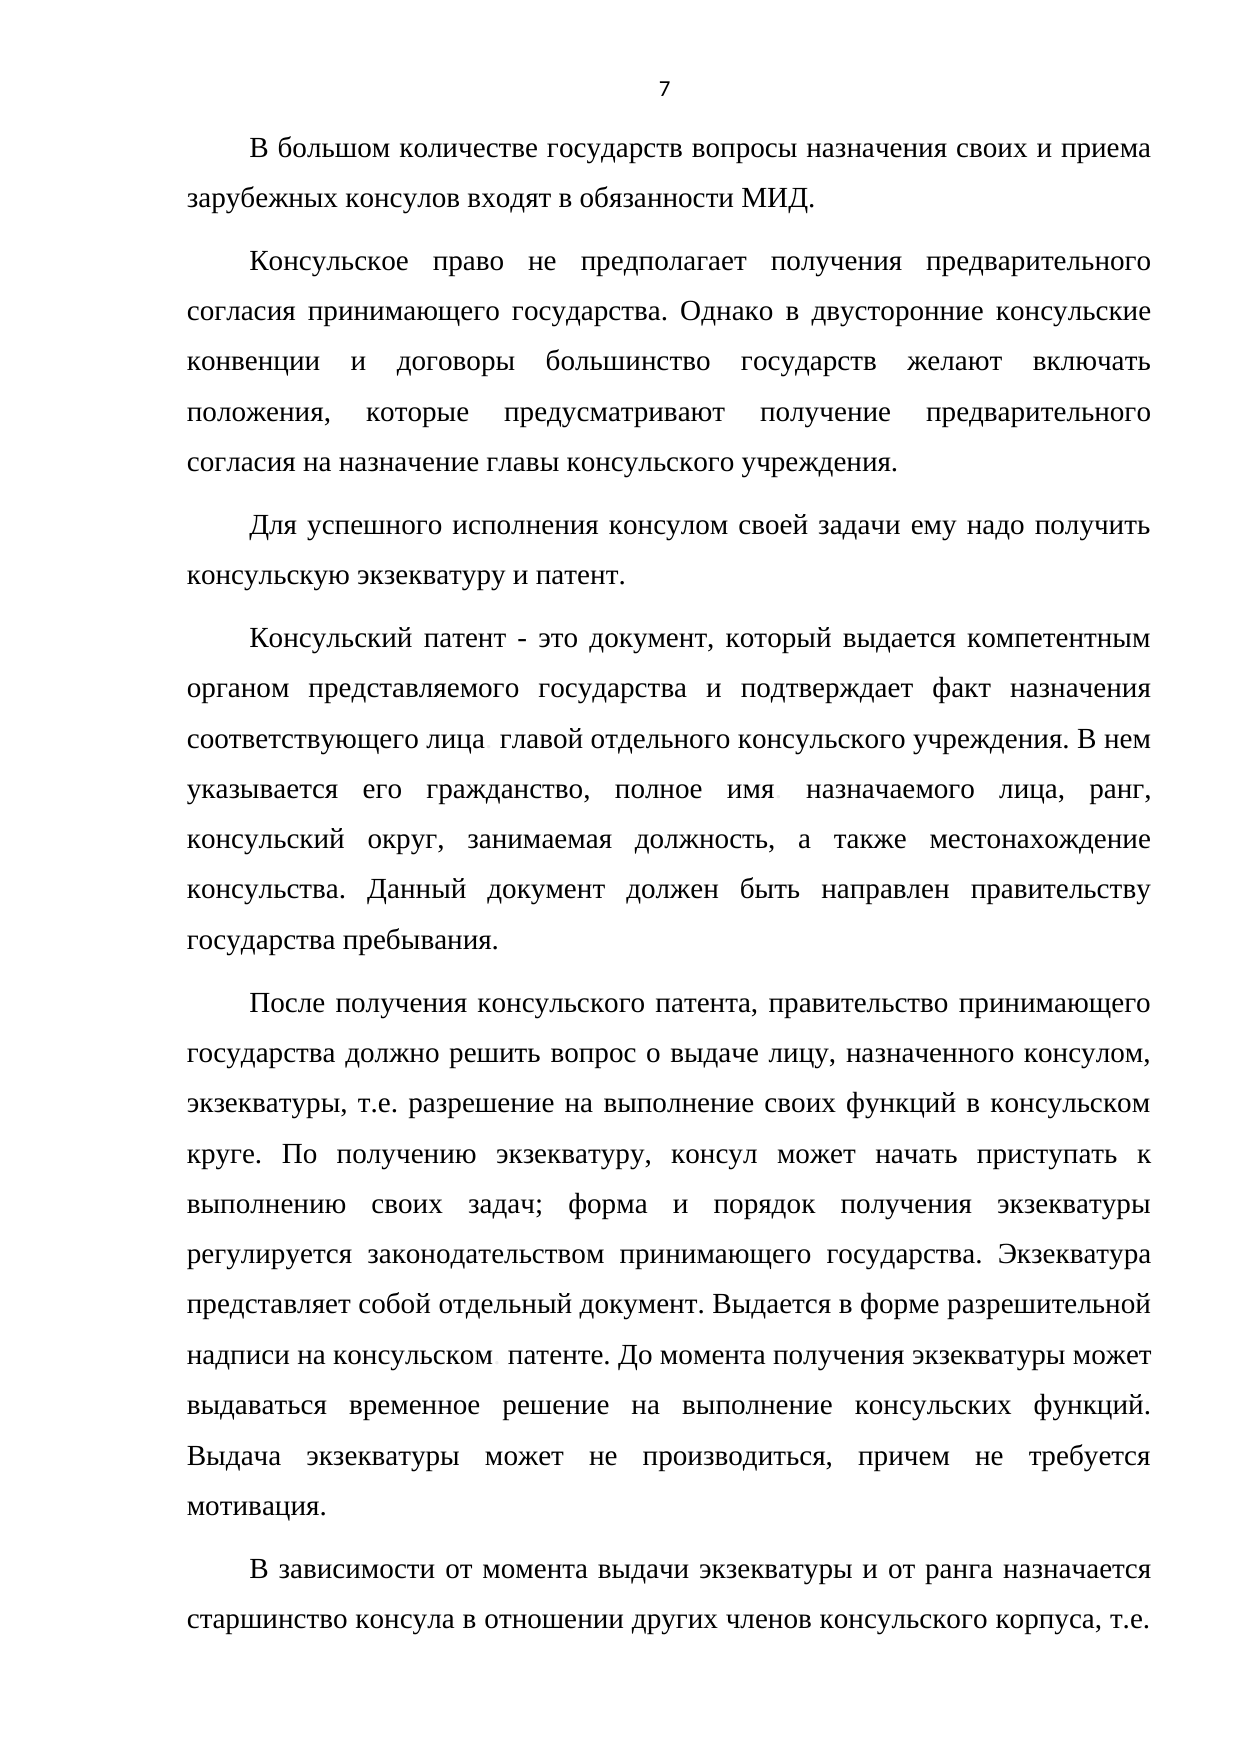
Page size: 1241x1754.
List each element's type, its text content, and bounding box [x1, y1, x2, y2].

text Консульское право не предполагает получения предварительного согласия принимающего государства. Однако в двусторонние консульские конвенции и договоры большинство государств желают включать положения, которые предусматривают получение предварительного согласия на назначение главы консульского учреждения. [187, 243, 1152, 478]
text Консульский патент - это документ, который выдается компетентным органом представляемого государства и подтверждает факт назначения соответствующего лица. главой отдельного консульского учреждения. В нем указывается его гражданство, полное имя. назначаемого лица, ранг, консульский округ, занимаемая должность, а также местонахождение консульства. Данный документ должен быть направлен правительству государства пребывания. [187, 620, 1152, 956]
text После получения консульского патента, правительство принимающего государства должно решить вопрос о выдаче лицу, назначенного консулом, экзекватуры, т.е. разрешение на выполнение своих функций в консульском круге. По получению экзекватуру, консул может начать приступать к выполнению своих задач; форма и порядок получения экзекватуры регулируется законодательством принимающего государства. Экзекватура представляет собой отдельный документ. Выдается в форме разрешительной надписи на консульском. патенте. До момента получения экзекватуры может выдаваться временное решение на выполнение консульских функций. Выдача экзекватуры может не производиться, причем не требуется мотивация. [187, 985, 1152, 1521]
text Для успешного исполнения консулом своей задачи ему надо получить консульскую экзекватуру и патент. [187, 507, 1152, 591]
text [187, 1551, 1152, 1634]
text В большом количестве государств вопросы назначения своих и приема зарубежных консулов входят в обязанности МИД. [187, 130, 1152, 214]
